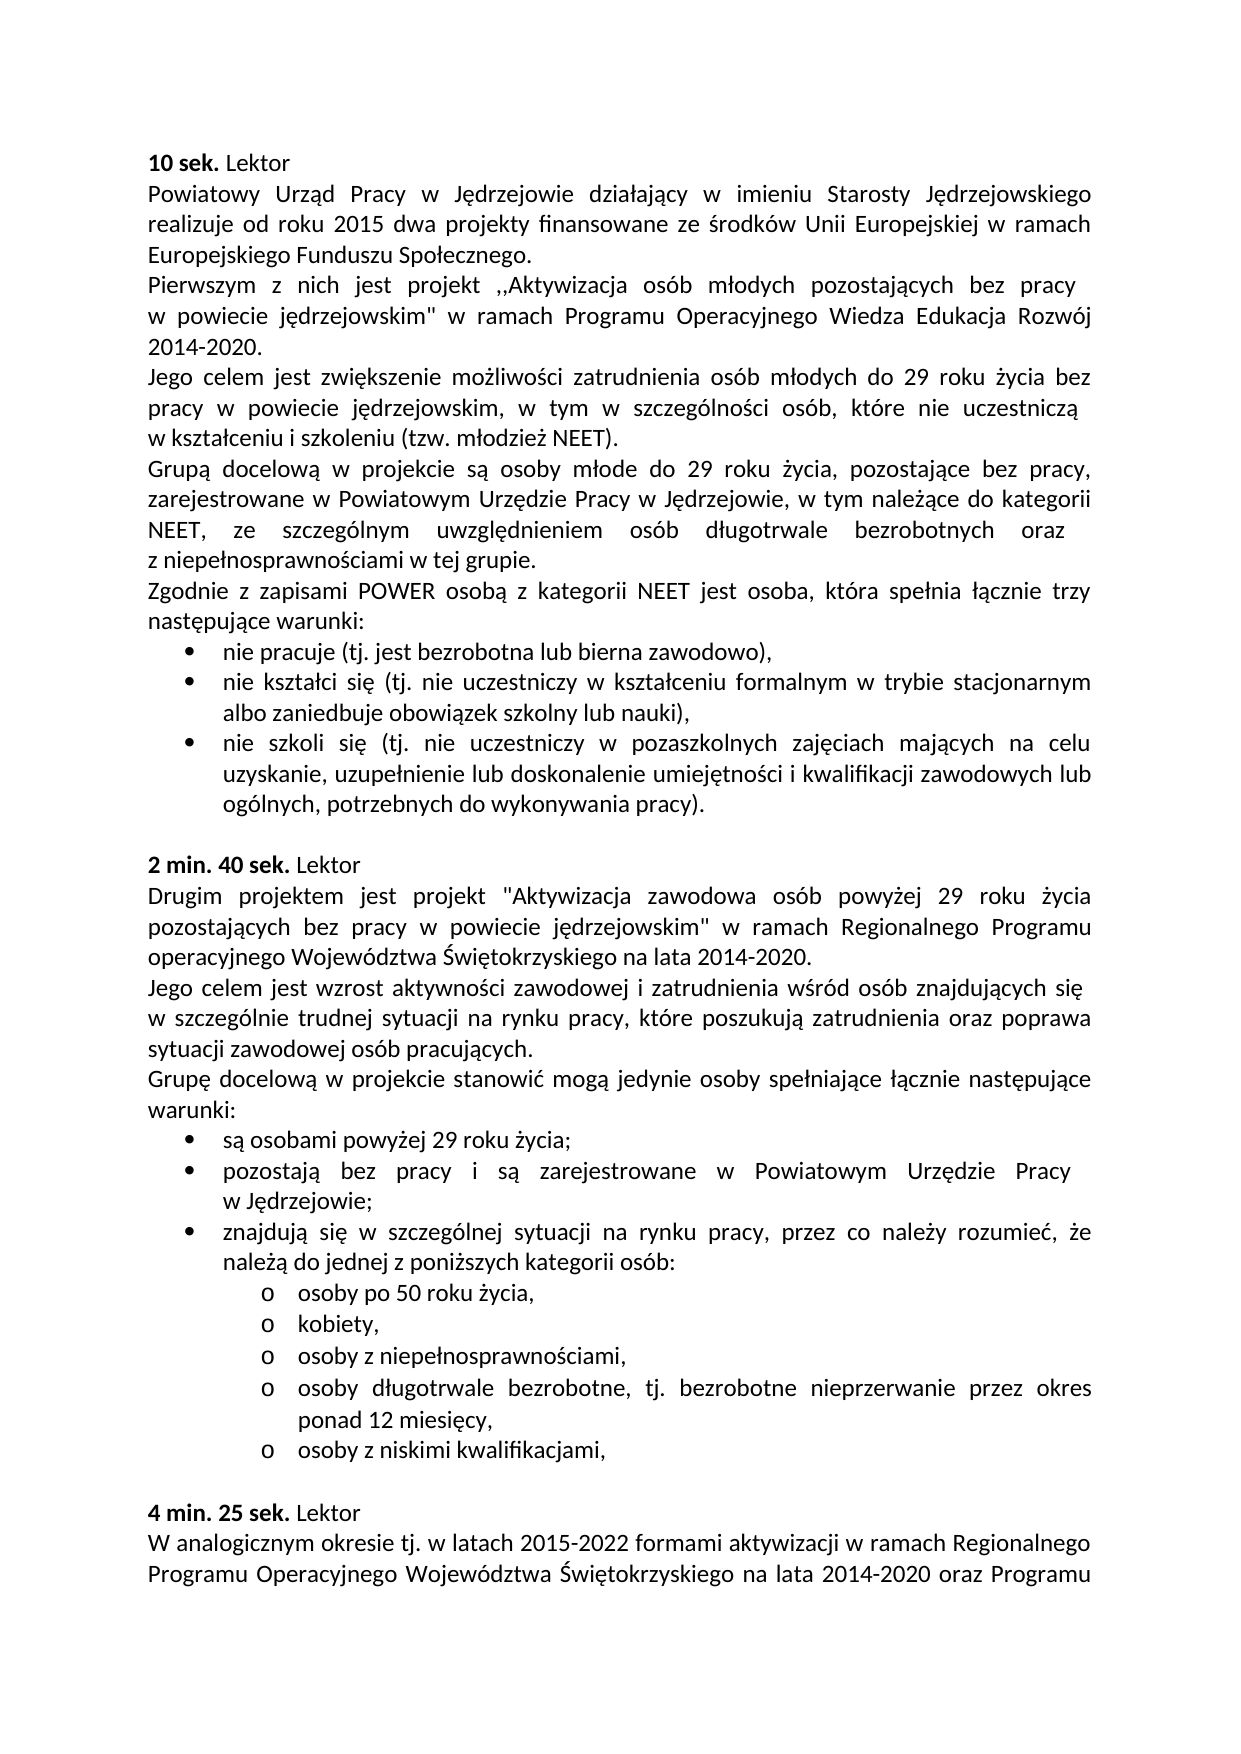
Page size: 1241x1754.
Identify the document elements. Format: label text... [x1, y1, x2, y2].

list znajdują się w szczególnej sytuacji na rynku pracy, przez co należy rozumieć, że należą do jednej z poniższych kategorii osób: [185, 1216, 1093, 1277]
text Jego celem jest wzrost aktywności zawodowej i zatrudnienia wśród osób znajdujących się w szczególnie trudnej sytuacji na rynku pracy, które poszukują zatrudnienia oraz poprawa sytuacji zawodowej osób pracujących. [148, 972, 1093, 1063]
text Zgodnie z zapisami POWER osobą z kategorii NEET jest osoba, która spełnia łącznie trzy następujące warunki: [148, 575, 1093, 636]
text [148, 1527, 1093, 1588]
list osoby z niskimi kwalifikacjami, [260, 1434, 1093, 1466]
text Jego celem jest zwiększenie możliwości zatrudnienia osób młodych do 29 roku życia bez pracy w powiecie jędrzejowskim, w tym w szczególności osób, które nie uczestniczą w kształceniu i szkoleniu (tzw. młodzież NEET). [148, 361, 1093, 453]
text 2 min. 40 sek. Lektor [148, 849, 1093, 880]
list pozostają bez pracy i są zarejestrowane w Powiatowym Urzędzie Pracy w Jędrzejowie; [185, 1155, 1093, 1216]
list nie szkoli się (tj. nie uczestniczy w pozaszkolnych zajęciach mających na celu uzyskanie, uzupełnienie lub doskonalenie umiejętności i kwalifikacji zawodowych lub ogólnych, potrzebnych do wykonywania pracy). [185, 727, 1093, 819]
text Pierwszym z nich jest projekt ,,Aktywizacja osób młodych pozostających bez pracy w powiecie jędrzejowskim" w ramach Programu Operacyjnego Wiedza Edukacja Rozwój 2014-2020. [148, 270, 1093, 361]
text Drugim projektem jest projekt "Aktywizacja zawodowa osób powyżej 29 roku życia pozostających bez pracy w powiecie jędrzejowskim" w ramach Regionalnego Programu operacyjnego Województwa Świętokrzyskiego na lata 2014-2020. [148, 880, 1093, 972]
list nie kształci się (tj. nie uczestniczy w kształceniu formalnym w trybie stacjonarnym albo zaniedbuje obowiązek szkolny lub nauki), [185, 666, 1093, 727]
list kobiety, [260, 1309, 1093, 1340]
list osoby z niepełnosprawnościami, [260, 1340, 1093, 1372]
text Grupę docelową w projekcie stanowić mogą jedynie osoby spełniające łącznie następujące warunki: [148, 1063, 1093, 1124]
text 4 min. 25 sek. Lektor [148, 1497, 1093, 1527]
list nie pracuje (tj. jest bezrobotna lub bierna zawodowo), [185, 636, 1093, 666]
text Powiatowy Urząd Pracy w Jędrzejowie działający w imieniu Starosty Jędrzejowskiego realizuje od roku 2015 dwa projekty finansowane ze środków Unii Europejskiej w ramach Europejskiego Funduszu Społecznego. [148, 178, 1093, 270]
list osoby długotrwale bezrobotne, tj. bezrobotne nieprzerwanie przez okres ponad 12 miesięcy, [260, 1372, 1093, 1434]
text 10 sek. Lektor [148, 148, 1093, 178]
list osoby po 50 roku życia, [260, 1277, 1093, 1309]
text Grupą docelową w projekcie są osoby młode do 29 roku życia, pozostające bez pracy, zarejestrowane w Powiatowym Urzędzie Pracy w Jędrzejowie, w tym należące do kategorii NEET, ze szczególnym uwzględnieniem osób długotrwale bezrobotnych oraz z niepełnosprawnościami w tej grupie. [148, 453, 1093, 575]
list są osobami powyżej 29 roku życia; [185, 1124, 1093, 1155]
